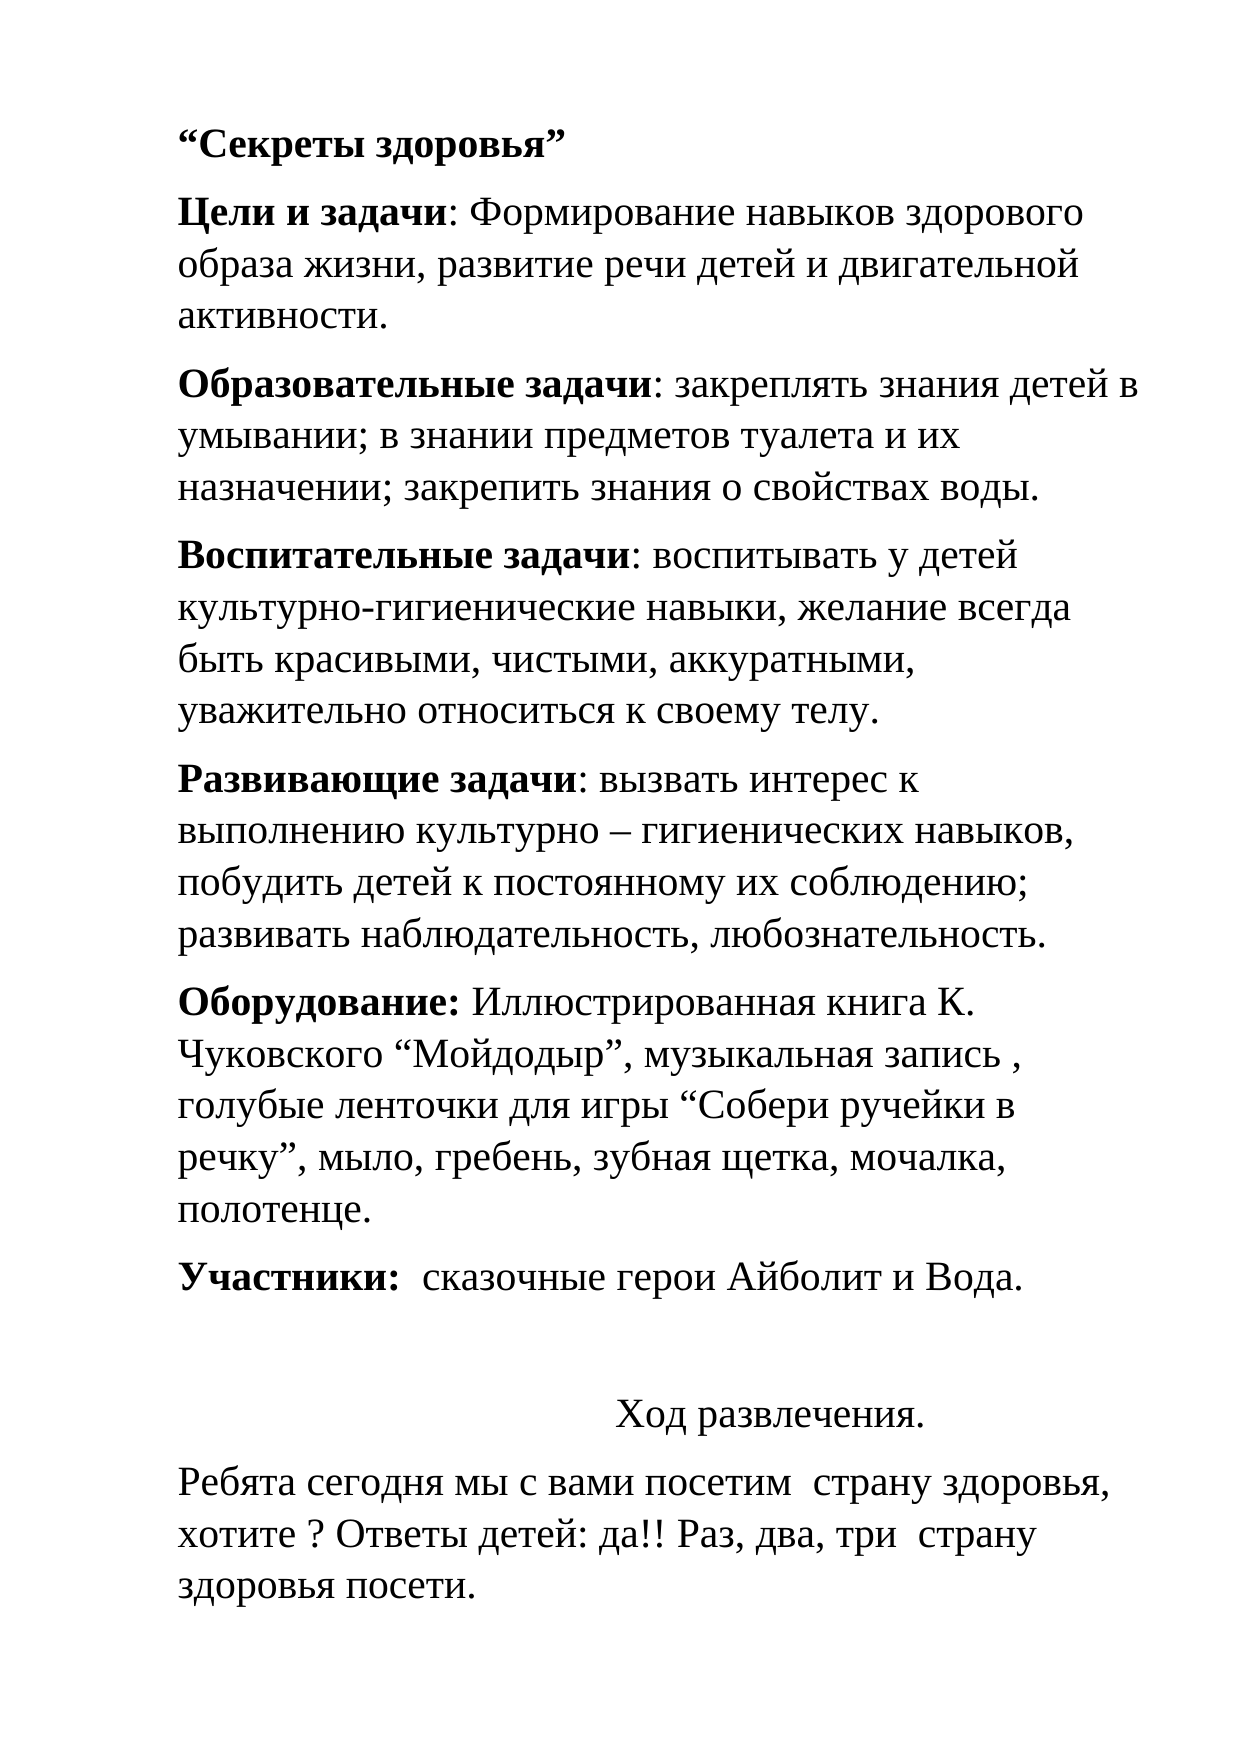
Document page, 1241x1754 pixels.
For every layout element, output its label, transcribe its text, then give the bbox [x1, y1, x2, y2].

text Ход развлечения. [177, 1388, 1152, 1436]
text Участники: сказочные герои Айболит и Вода. [177, 1251, 1152, 1299]
text Развивающие задачи: вызвать интерес к выполнению культурно – гигиенических навыков, побудить детей к постоянному их соблюдению; развивать наблюдательность, любознательность. [177, 753, 1152, 956]
text Воспитательные задачи: воспитывать у детей культурно-гигиенические навыки, желание всегда быть красивыми, чистыми, аккуратными, уважительно относиться к своему телу. [177, 530, 1152, 733]
text Цели и задачи: Формирование навыков здорового образа жизни, развитие речи детей и двигательной активности. [177, 186, 1152, 338]
text Ребята сегодня мы с вами посетим страну здоровья, хотите ? Ответы детей: да!! Раз, два, три страну здоровья посети. [177, 1456, 1152, 1608]
text “Секреты здоровья” [177, 118, 1152, 166]
text Оборудование: Иллюстрированная книга К. Чуковского “Мойдодыр”, музыкальная запись , голубые ленточки для игры “Собери ручейки в речку”, мыло, гребень, зубная щетка, мочалка, полотенце. [177, 976, 1152, 1231]
text Образовательные задачи: закреплять знания детей в умывании; в знании предметов туалета и их назначении; закрепить знания о свойствах воды. [177, 358, 1152, 509]
